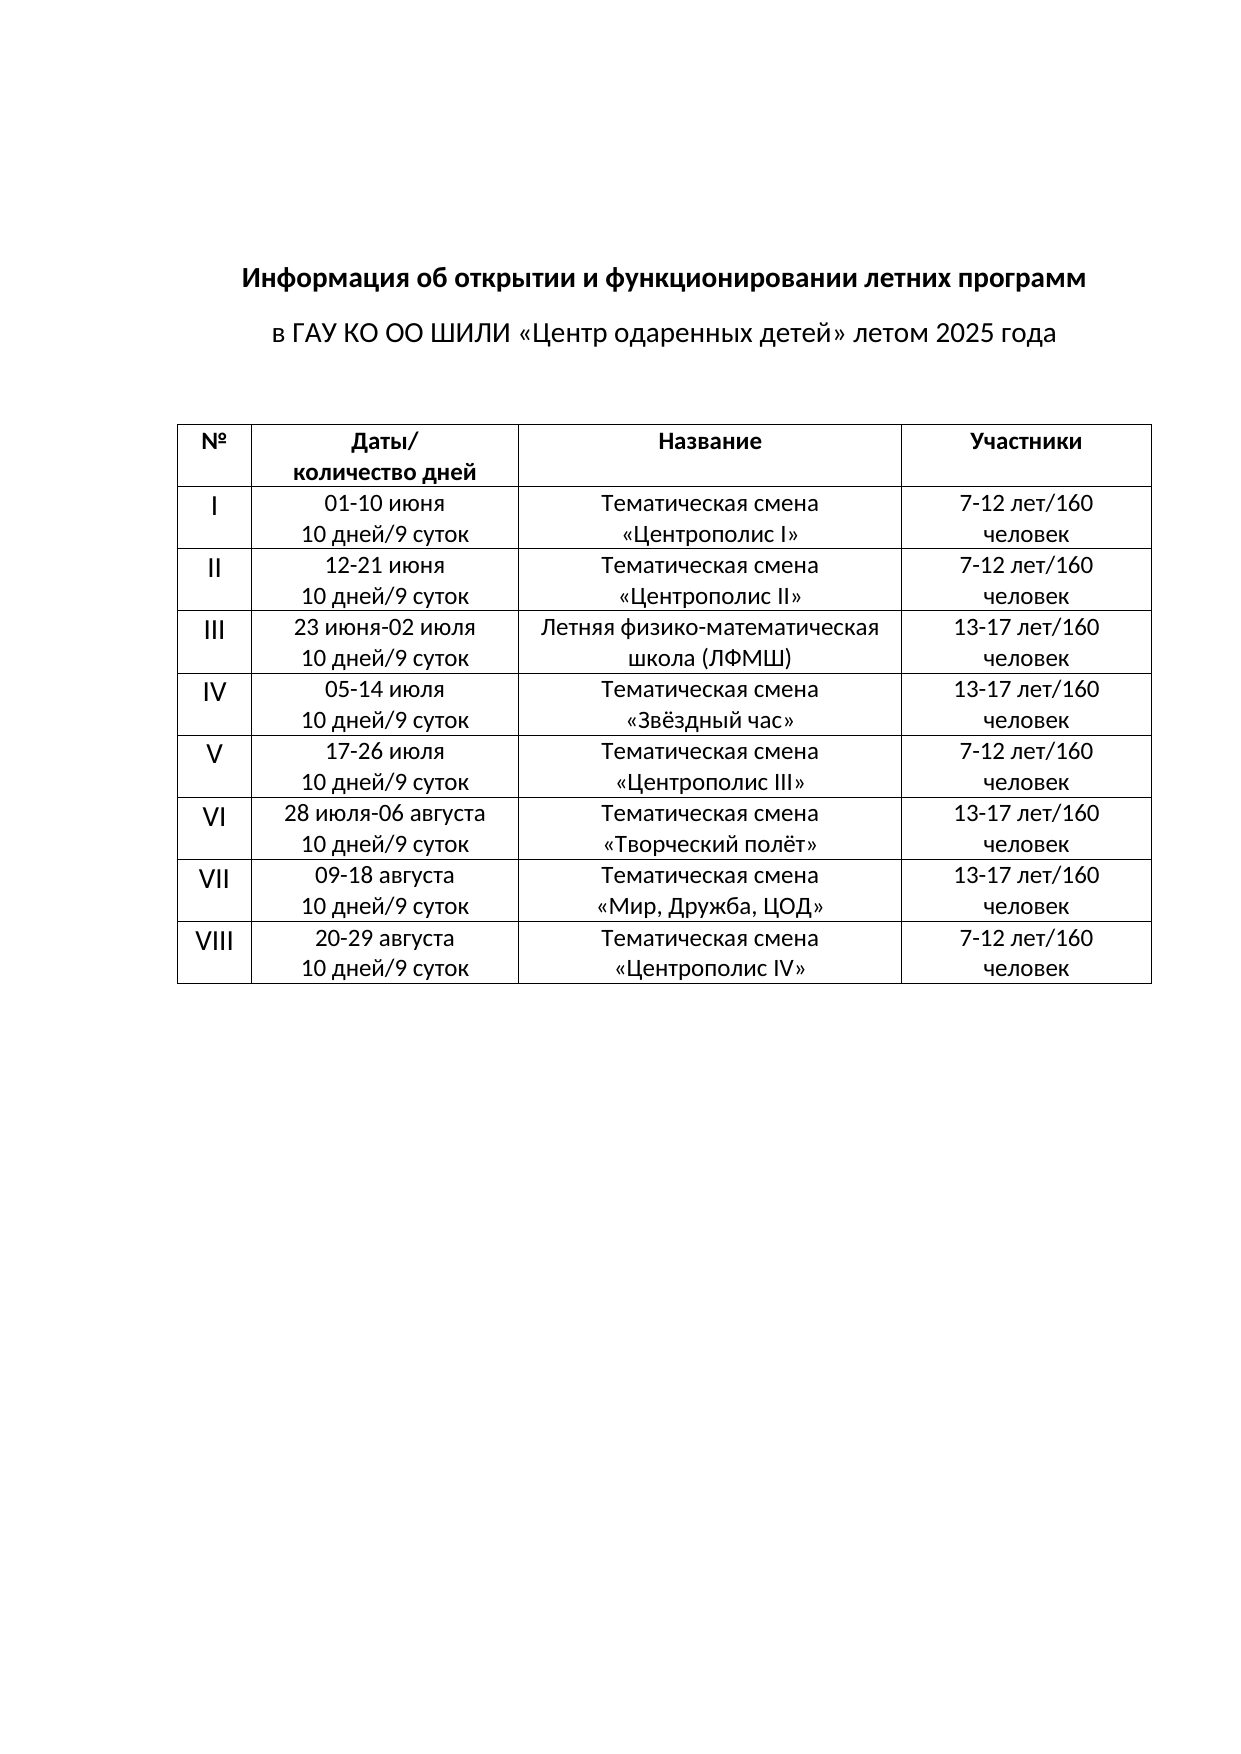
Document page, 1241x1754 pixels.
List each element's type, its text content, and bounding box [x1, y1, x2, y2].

table_header Даты/ количество дней [252, 425, 518, 486]
table_cell 7-12 лет/160 человек [902, 736, 1151, 797]
table_cell 7-12 лет/160 человек [902, 487, 1151, 548]
table_cell 13-17 лет/160 человек [902, 611, 1151, 672]
table_cell Тематическая смена «Центрополис III» [519, 736, 901, 797]
table_cell 7-12 лет/160 человек [902, 922, 1151, 983]
text Информация об открытии и функционировании летних программ [177, 259, 1152, 294]
table_cell VI [178, 798, 251, 859]
table_cell III [178, 611, 251, 672]
table_header Название [519, 425, 901, 486]
table_cell VIII [178, 922, 251, 983]
table_cell II [178, 549, 251, 610]
table_cell 13-17 лет/160 человек [902, 674, 1151, 734]
table_cell I [178, 487, 251, 548]
table_cell V [178, 736, 251, 797]
table_cell Тематическая смена «Центрополис I» [519, 487, 901, 548]
table_header № [178, 425, 251, 486]
table_cell 28 июля-06 августа 10 дней/9 суток [252, 798, 518, 859]
table_cell Тематическая смена «Центрополис IV» [519, 922, 901, 983]
table_cell Тематическая смена «Мир, Дружба, ЦОД» [519, 860, 901, 921]
table_cell 23 июня-02 июля 10 дней/9 суток [252, 611, 518, 672]
table_cell Тематическая смена «Звёздный час» [519, 674, 901, 734]
table_cell 12-21 июня 10 дней/9 суток [252, 549, 518, 610]
table_cell 09-18 августа 10 дней/9 суток [252, 860, 518, 921]
table_cell 01-10 июня 10 дней/9 суток [252, 487, 518, 548]
table_cell Тематическая смена «Творческий полёт» [519, 798, 901, 859]
table_cell 17-26 июля 10 дней/9 суток [252, 736, 518, 797]
table_cell 13-17 лет/160 человек [902, 860, 1151, 921]
table_cell 05-14 июля 10 дней/9 суток [252, 674, 518, 734]
table_cell 20-29 августа 10 дней/9 суток [252, 922, 518, 983]
table_cell IV [178, 674, 251, 734]
table_cell Летняя физико-математическая школа (ЛФМШ) [519, 611, 901, 672]
table_cell 7-12 лет/160 человек [902, 549, 1151, 610]
text в ГАУ КО ОО ШИЛИ «Центр одаренных детей» летом 2025 года [177, 314, 1152, 349]
table_cell 13-17 лет/160 человек [902, 798, 1151, 859]
table_cell Тематическая смена «Центрополис II» [519, 549, 901, 610]
table_cell VII [178, 860, 251, 921]
table_header Участники [902, 425, 1151, 486]
